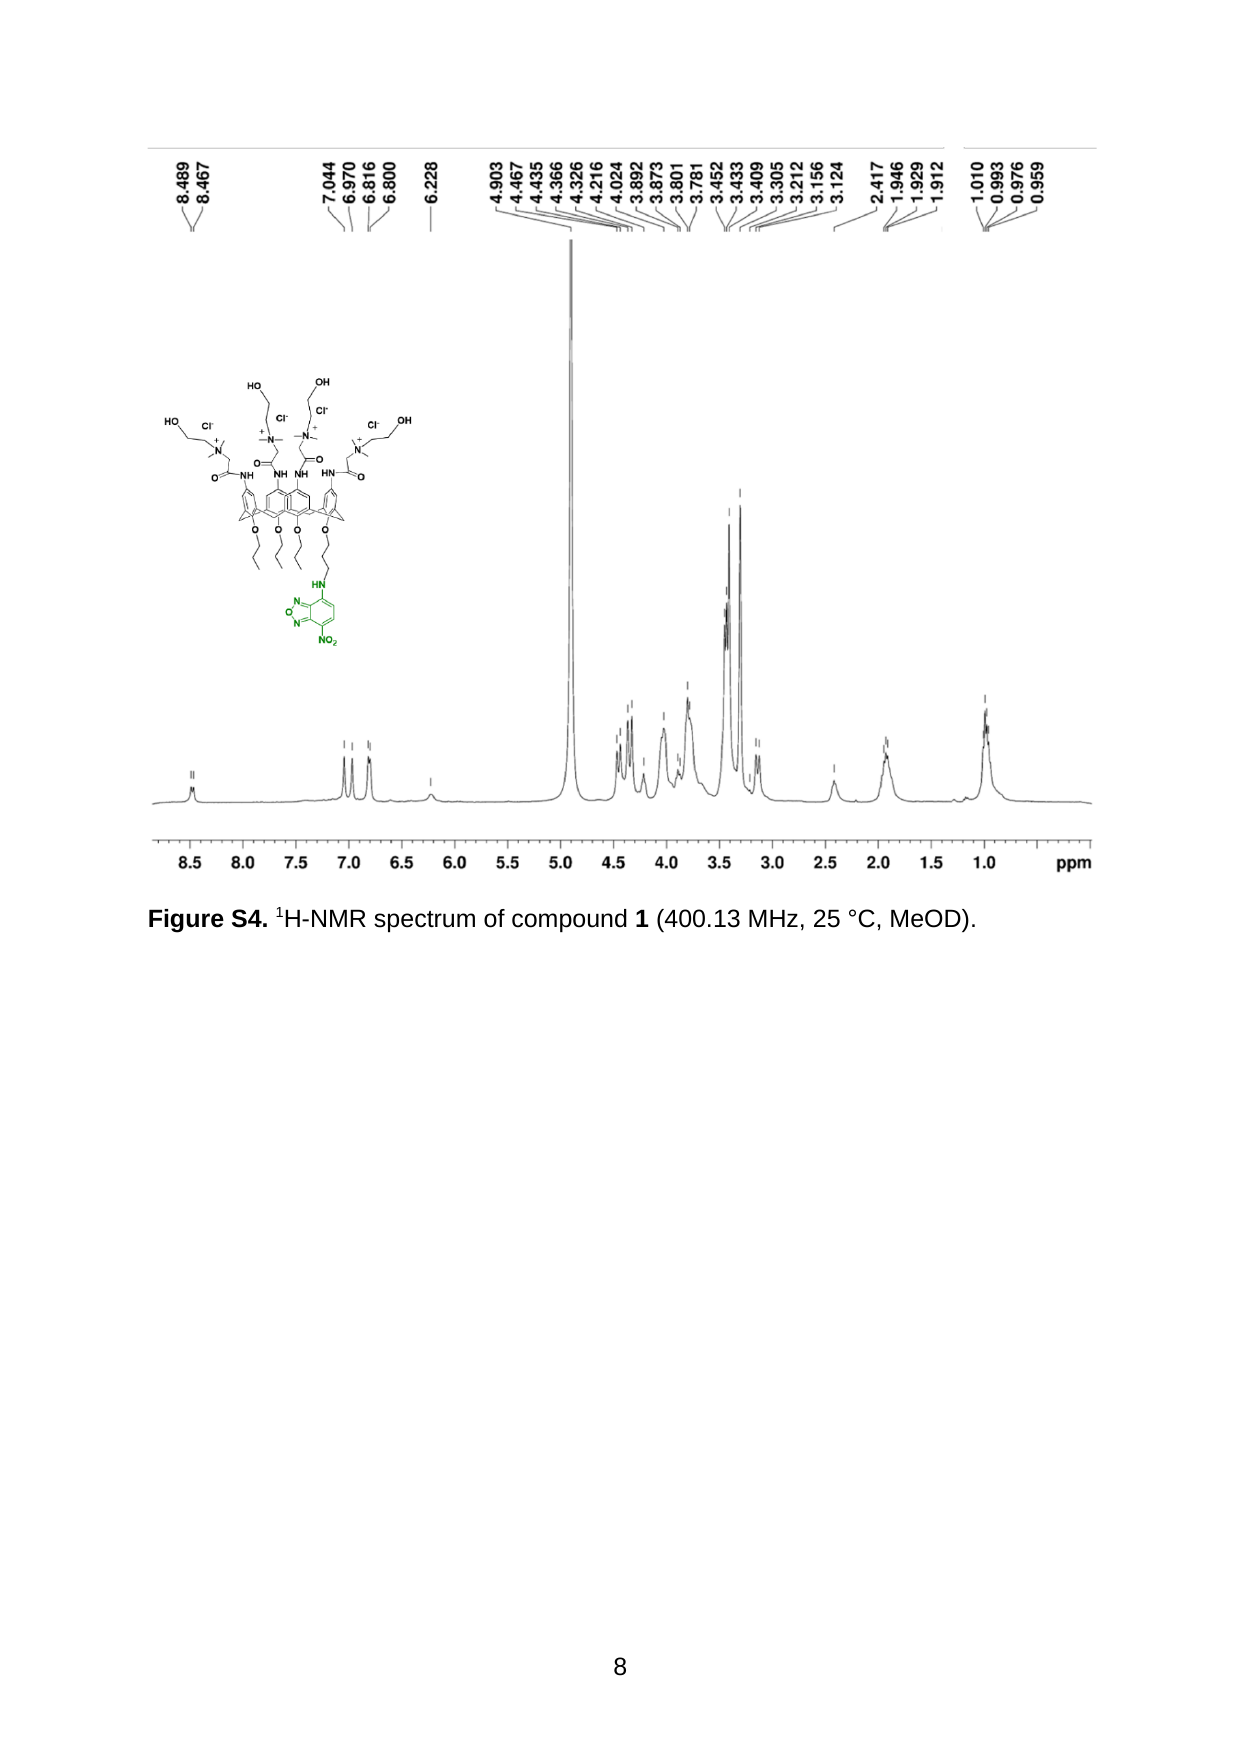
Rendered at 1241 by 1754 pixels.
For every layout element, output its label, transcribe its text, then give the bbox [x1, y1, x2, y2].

text Figure S4. 1H-NMR spectrum of compound 1 (400.13 MHz, 25 °C, MeOD). [148, 904, 1093, 933]
picture [147, 147, 1097, 876]
